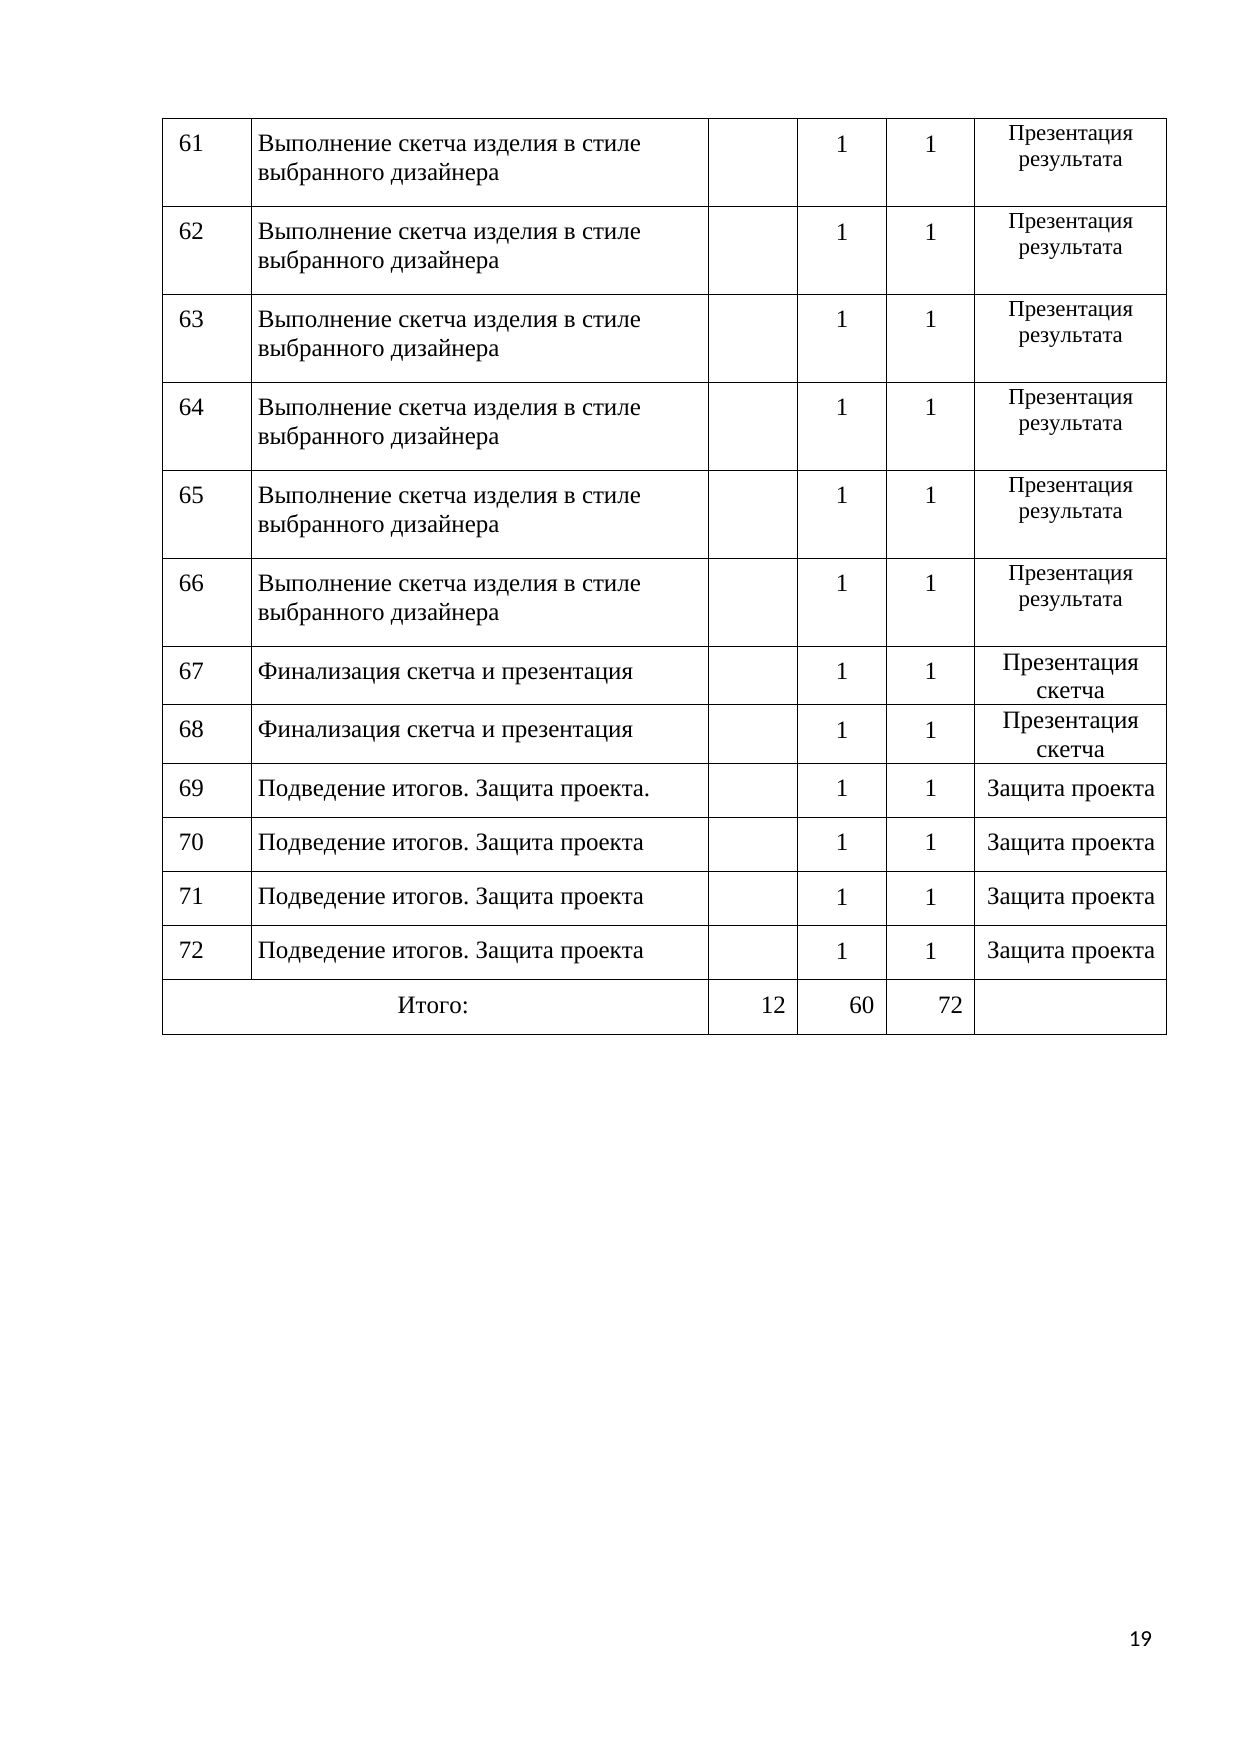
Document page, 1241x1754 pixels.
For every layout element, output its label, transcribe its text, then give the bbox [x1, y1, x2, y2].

table_cell 1 [798, 295, 886, 382]
table_cell [709, 926, 797, 979]
table_cell 1 [798, 207, 886, 294]
table_cell 72 [887, 980, 974, 1034]
table_cell 71 [163, 872, 251, 925]
table_cell [709, 559, 797, 646]
table_cell 1 [798, 647, 886, 704]
table_cell 66 [163, 559, 251, 646]
table_cell [709, 705, 797, 763]
table_cell Подведение итогов. Защита проекта [252, 818, 708, 871]
table_cell 68 [163, 705, 251, 763]
table_cell 1 [798, 471, 886, 558]
table_cell 1 [798, 705, 886, 763]
table_cell Выполнение скетча изделия в стиле выбранного дизайнера [252, 383, 708, 470]
table_cell 1 [798, 559, 886, 646]
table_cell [252, 119, 708, 206]
table_cell 1 [798, 119, 886, 206]
table_cell [709, 872, 797, 925]
table_cell 1 [887, 705, 974, 763]
table_cell 1 [887, 926, 974, 979]
table_cell Презентация скетча [975, 647, 1166, 704]
table_cell Итого: [163, 980, 708, 1034]
table_cell Выполнение скетча изделия в стиле выбранного дизайнера [252, 471, 708, 558]
table_cell 1 [798, 872, 886, 925]
table_cell [709, 207, 797, 294]
table_cell 1 [887, 559, 974, 646]
table_cell 1 [798, 926, 886, 979]
table_cell Подведение итогов. Защита проекта [252, 926, 708, 979]
table_cell [709, 383, 797, 470]
table_cell Защита проекта [975, 926, 1166, 979]
table_cell Презентация скетча [975, 705, 1166, 763]
table_cell Презентация результата [975, 383, 1166, 470]
table_cell Выполнение скетча изделия в стиле выбранного дизайнера [252, 295, 708, 382]
table_cell 70 [163, 818, 251, 871]
table_cell [709, 818, 797, 871]
table_cell [709, 764, 797, 817]
table_cell [975, 980, 1166, 1034]
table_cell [252, 207, 708, 294]
table_cell 61 [163, 119, 251, 206]
table_cell Подведение итогов. Защита проекта [252, 872, 708, 925]
table_cell [709, 647, 797, 704]
table_cell 1 [887, 872, 974, 925]
table_cell 1 [887, 207, 974, 294]
table_cell 69 [163, 764, 251, 817]
table_cell Презентация результата [975, 207, 1166, 294]
table_cell 12 [709, 980, 797, 1034]
table_cell 1 [887, 764, 974, 817]
table_cell 1 [887, 119, 974, 206]
table_cell Презентация результата [975, 295, 1166, 382]
table_cell [709, 119, 797, 206]
table_cell 1 [887, 295, 974, 382]
table_cell [709, 471, 797, 558]
table_cell 62 [163, 207, 251, 294]
table_cell 65 [163, 471, 251, 558]
table_cell Презентация результата [975, 471, 1166, 558]
table_cell 63 [163, 295, 251, 382]
table_cell 1 [887, 818, 974, 871]
table_cell 1 [887, 471, 974, 558]
table_cell Защита проекта [975, 764, 1166, 817]
table_cell Выполнение скетча изделия в стиле выбранного дизайнера [252, 559, 708, 646]
table_cell 1 [887, 647, 974, 704]
table_cell 72 [163, 926, 251, 979]
table_cell Защита проекта [975, 818, 1166, 871]
table_cell Финализация скетча и презентация [252, 705, 708, 763]
table_cell 64 [163, 383, 251, 470]
table_cell 60 [798, 980, 886, 1034]
table_cell 1 [798, 764, 886, 817]
table_cell 1 [798, 818, 886, 871]
table_cell Презентация результата [975, 559, 1166, 646]
table_cell 1 [798, 383, 886, 470]
table_cell 1 [887, 383, 974, 470]
table_cell 67 [163, 647, 251, 704]
table_cell Финализация скетча и презентация [252, 647, 708, 704]
table_cell [709, 295, 797, 382]
table_cell Подведение итогов. Защита проекта. [252, 764, 708, 817]
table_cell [975, 119, 1166, 206]
table_cell Защита проекта [975, 872, 1166, 925]
